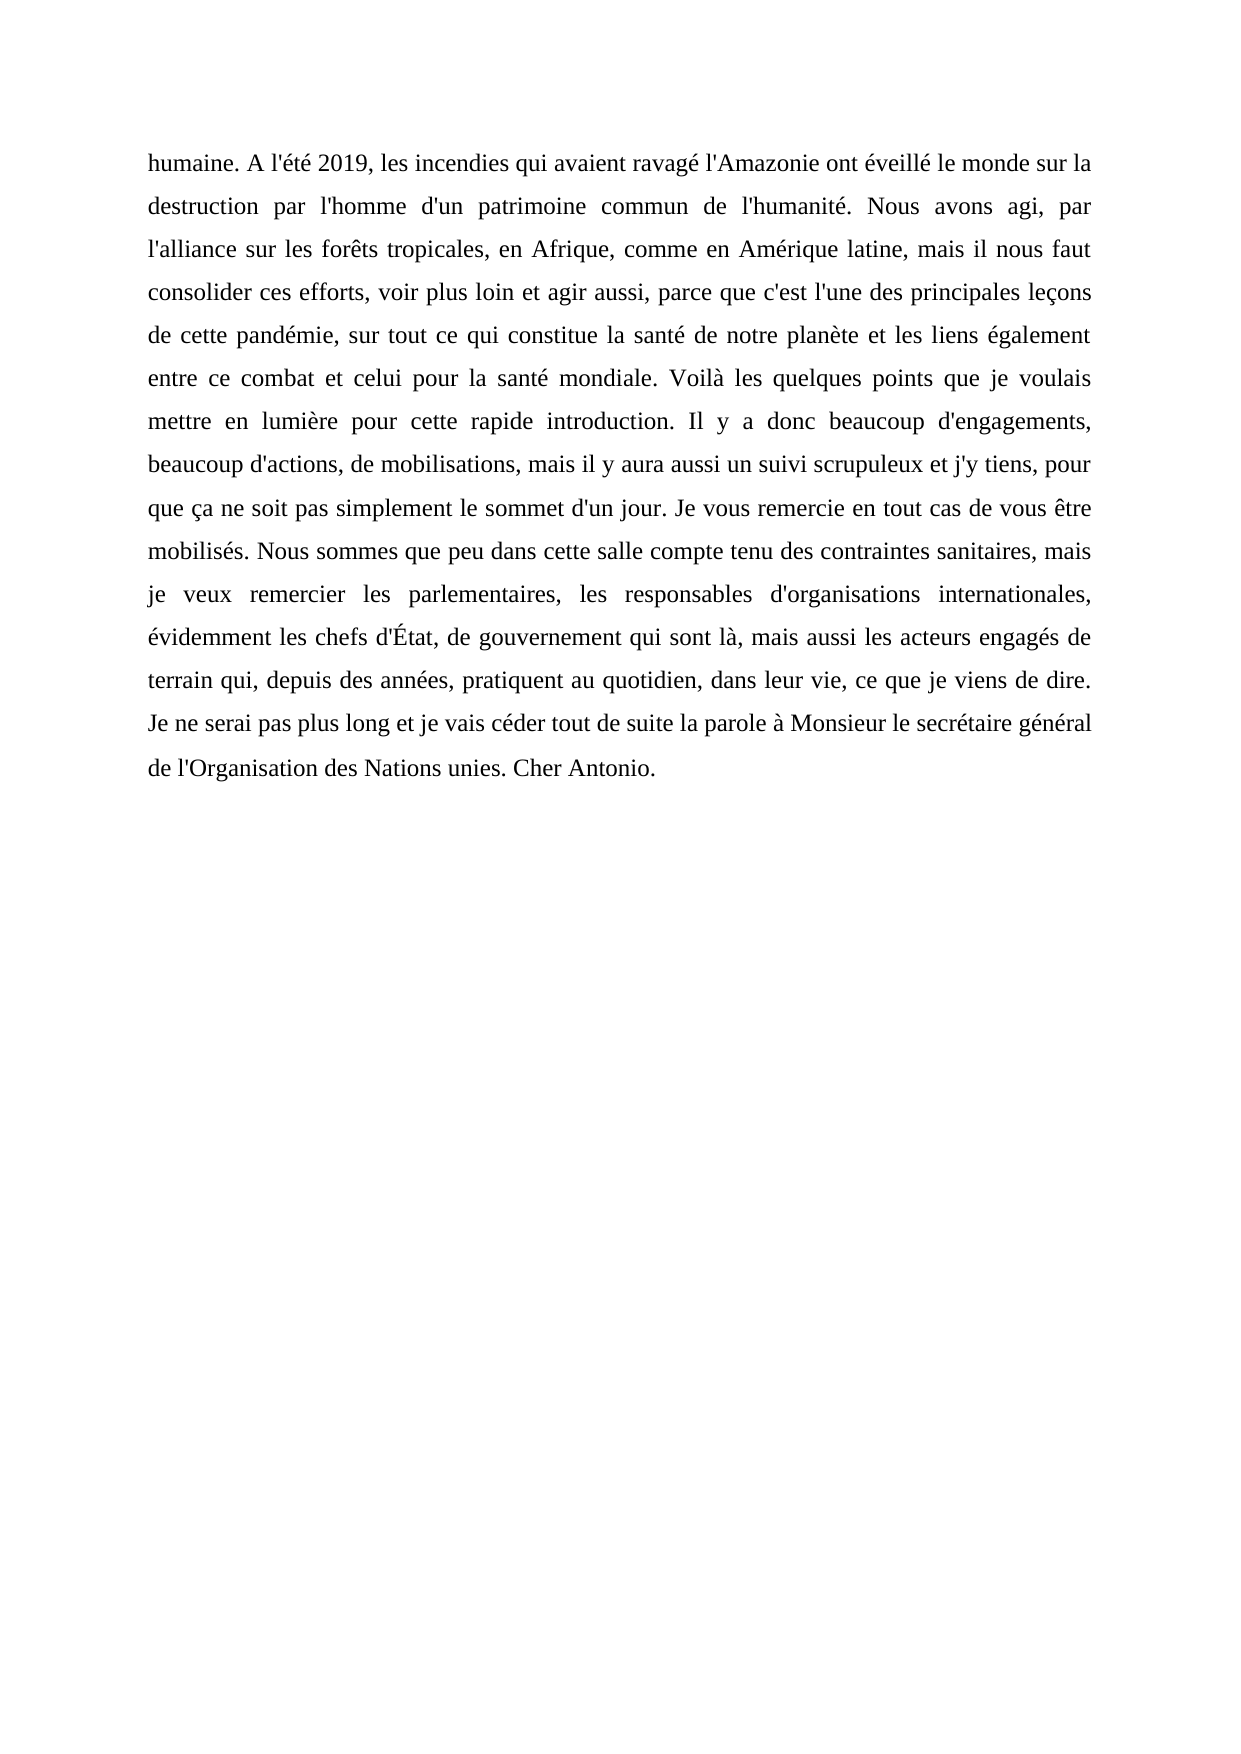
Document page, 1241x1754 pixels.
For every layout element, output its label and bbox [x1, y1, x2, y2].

text [148, 148, 1093, 783]
